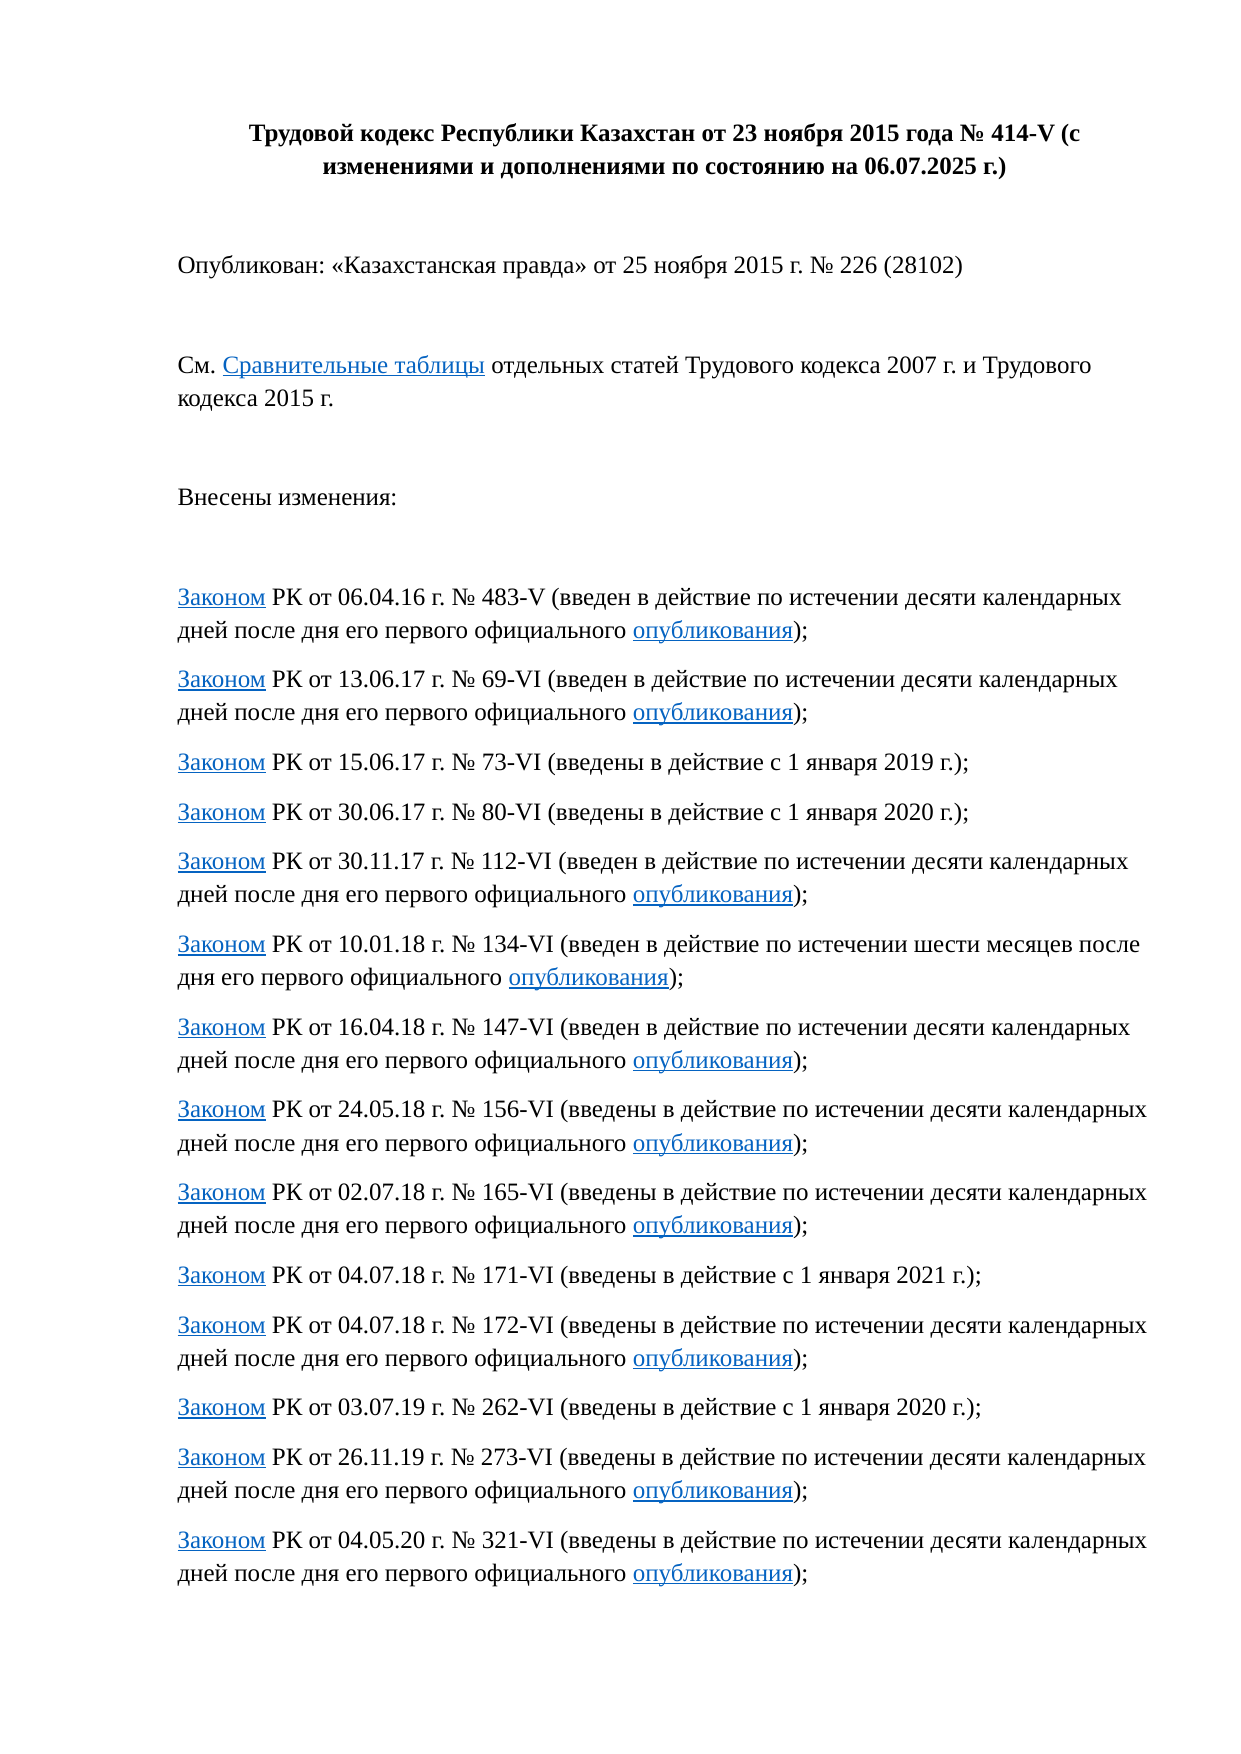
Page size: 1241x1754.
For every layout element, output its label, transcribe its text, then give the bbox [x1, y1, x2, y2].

text Законом РК от 04.05.20 г. № 321-VI (введены в действие по истечении десяти календарных дней после дня его первого официального опубликования); [177, 1525, 1152, 1587]
text Внесены изменения: [177, 482, 1152, 511]
text Опубликован: «Казахстанская правда» от 25 ноября 2015 г. № 226 (28102) [177, 251, 1152, 279]
text Законом РК от 04.07.18 г. № 171-VI (введены в действие с 1 января 2021 г.); [177, 1260, 1152, 1289]
text Законом РК от 30.11.17 г. № 112-VI (введен в действие по истечении десяти календарных дней после дня его первого официального опубликования); [177, 846, 1152, 908]
text Законом РК от 10.01.18 г. № 134-VI (введен в действие по истечении шести месяцев после дня его первого официального опубликования); [177, 929, 1152, 991]
text Трудовой кодекс Республики Казахстан от 23 ноября 2015 года № 414-V (с изменениями и дополнениями по состоянию на 06.07.2025 г.) [177, 118, 1152, 180]
text Законом РК от 02.07.18 г. № 165-VI (введены в действие по истечении десяти календарных дней после дня его первого официального опубликования); [177, 1177, 1152, 1239]
text Законом РК от 30.06.17 г. № 80-VI (введены в действие с 1 января 2020 г.); [177, 797, 1152, 826]
text Законом РК от 13.06.17 г. № 69-VI (введен в действие по истечении десяти календарных дней после дня его первого официального опубликования); [177, 664, 1152, 726]
text Законом РК от 15.06.17 г. № 73-VI (введены в действие с 1 января 2019 г.); [177, 747, 1152, 776]
text Законом РК от 16.04.18 г. № 147-VI (введен в действие по истечении десяти календарных дней после дня его первого официального опубликования); [177, 1012, 1152, 1074]
text Законом РК от 26.11.19 г. № 273-VI (введены в действие по истечении десяти календарных дней после дня его первого официального опубликования); [177, 1442, 1152, 1504]
text Законом РК от 06.04.16 г. № 483-V (введен в действие по истечении десяти календарных дней после дня его первого официального опубликования); [177, 582, 1152, 643]
text Законом РК от 03.07.19 г. № 262-VI (введены в действие с 1 января 2020 г.); [177, 1392, 1152, 1421]
text Законом РК от 04.07.18 г. № 172-VI (введены в действие по истечении десяти календарных дней после дня его первого официального опубликования); [177, 1310, 1152, 1371]
text Законом РК от 24.05.18 г. № 156-VI (введены в действие по истечении десяти календарных дней после дня его первого официального опубликования); [177, 1094, 1152, 1156]
text См. Сравнительные таблицы отдельных статей Трудового кодекса 2007 г. и Трудового кодекса 2015 г. [177, 350, 1152, 412]
